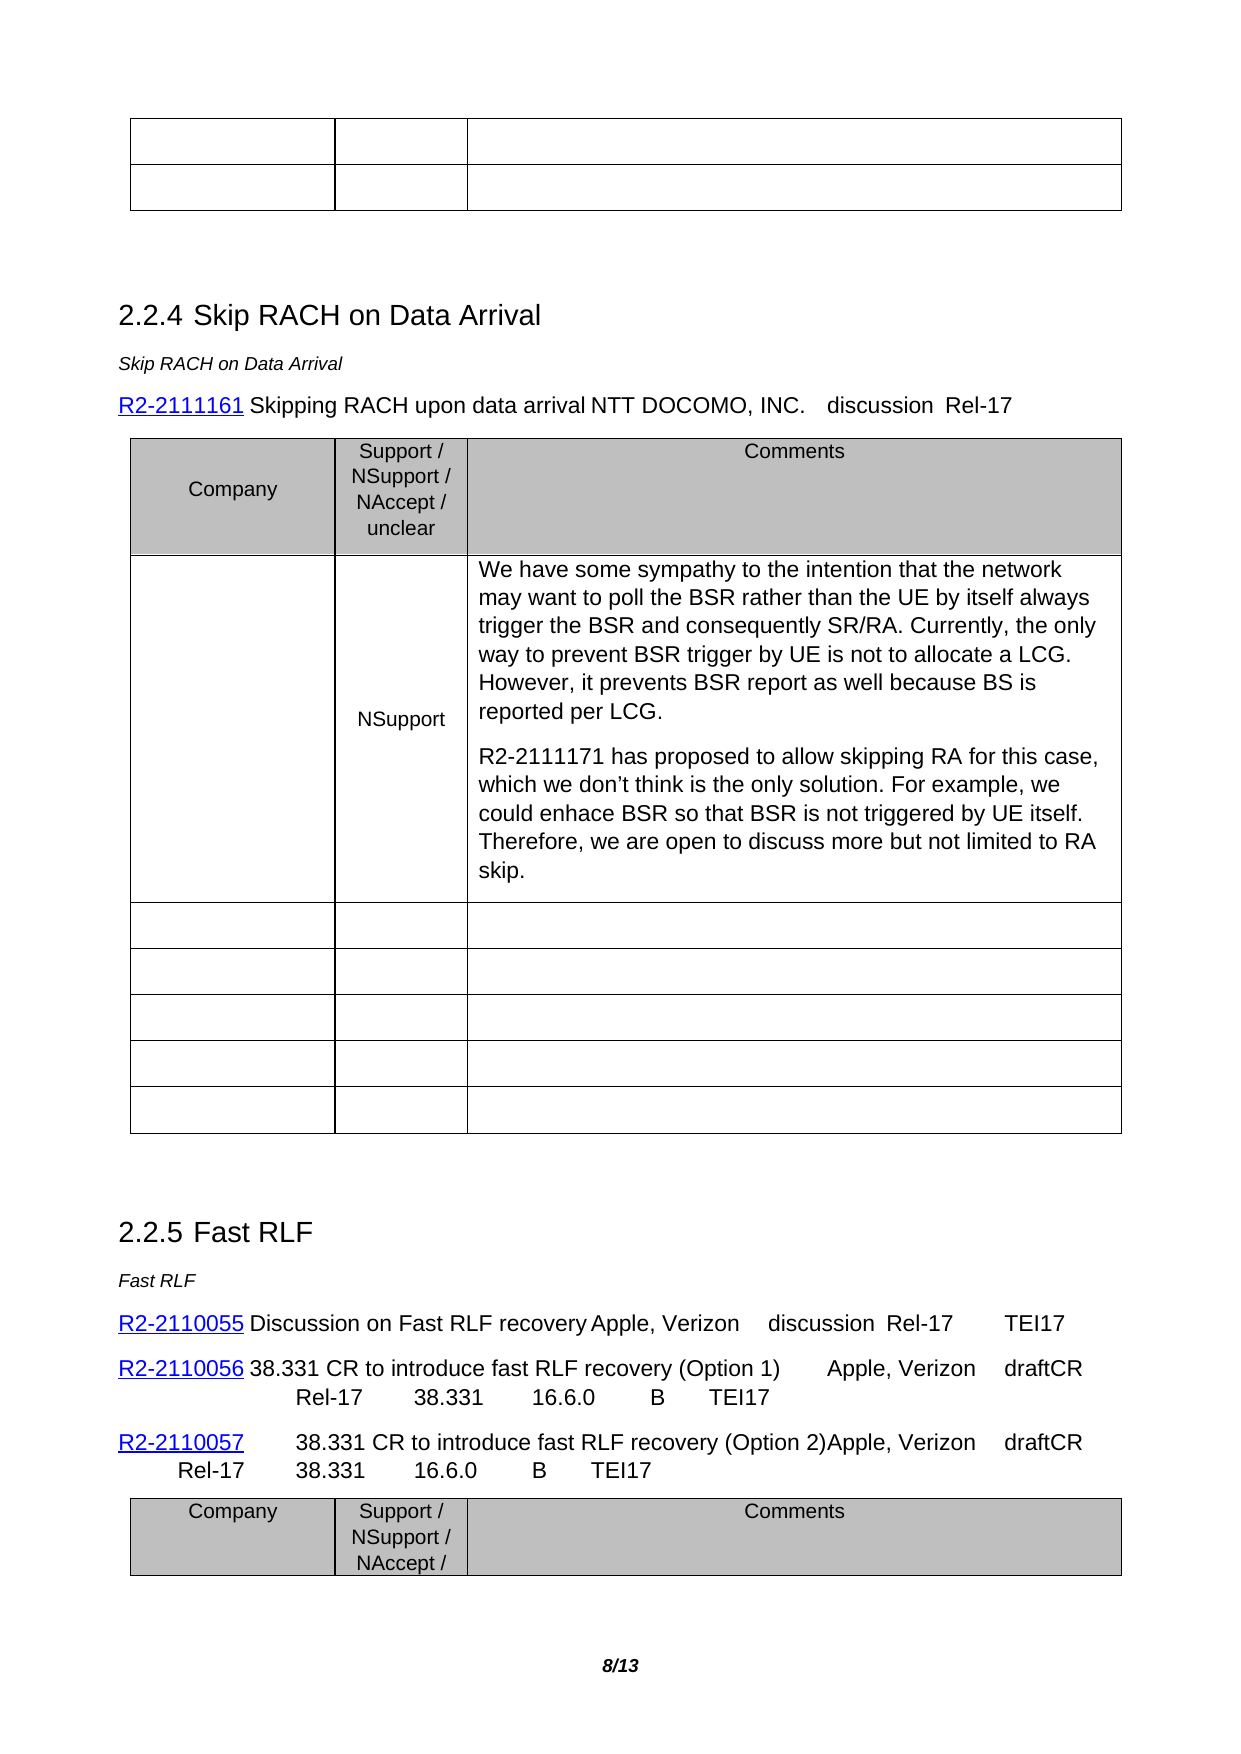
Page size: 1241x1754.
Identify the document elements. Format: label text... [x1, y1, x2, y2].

table_cell [468, 1087, 1121, 1132]
table_cell [468, 1041, 1121, 1086]
table_cell [336, 903, 467, 948]
text Skip RACH on Data Arrival [118, 352, 1122, 374]
table_cell [468, 119, 1121, 164]
table_cell [468, 165, 1121, 210]
table_cell [336, 165, 467, 210]
table_header Company [131, 439, 334, 554]
table_cell [131, 556, 334, 902]
table_cell We have some sympathy to the intention that the network may want to poll the BSR rather than the UE by itself always trigger the BSR and consequently SR/RA. Currently, the only way to prevent BSR trigger by UE is not to allocate a LCG. However, it prevents BSR report as well because BS is reported per LCG. R2-2111171 has proposed to allow skipping RA for this case, which we don’t think is the only solution. For example, we could enhace BSR so that BSR is not triggered by UE itself. Therefore, we are open to discuss more but not limited to RA skip. [468, 556, 1121, 902]
subtitle Skip RACH on Data Arrival [118, 297, 1122, 331]
table_cell [468, 995, 1121, 1040]
table_cell [468, 949, 1121, 994]
table_cell [336, 1041, 467, 1086]
table_header Company [131, 1499, 334, 1575]
table_cell [131, 119, 334, 164]
text Fast RLF [118, 1270, 1122, 1292]
title R2-2110055 Discussion on Fast RLF recovery Apple, Verizon discussion Rel-17 TEI17 [118, 1310, 1122, 1336]
title R2-2110056 38.331 CR to introduce fast RLF recovery (Option 1) Apple, Verizon draftCR Rel-17 38.331 16.6.0 B TEI17 [118, 1355, 1122, 1410]
table_cell [336, 949, 467, 994]
table_cell [131, 1041, 334, 1086]
table_cell [131, 949, 334, 994]
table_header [336, 1499, 467, 1575]
table_cell [336, 995, 467, 1040]
subtitle Fast RLF [118, 1215, 1122, 1249]
text R2-2110057 38.331 CR to introduce fast RLF recovery (Option 2) Apple, Verizon draftCR Rel-17 38.331 16.6.0 B TEI17 [118, 1429, 1122, 1483]
title R2-2111161 Skipping RACH upon data arrival NTT DOCOMO, INC. discussion Rel-17 [118, 392, 1122, 419]
table_header Comments [468, 1499, 1121, 1575]
table_cell [131, 1087, 334, 1132]
table_header Support / NSupport / NAccept / unclear [336, 439, 467, 554]
table_cell [468, 903, 1121, 948]
table_cell [336, 119, 467, 164]
table_cell [131, 995, 334, 1040]
table_cell NSupport [336, 556, 467, 902]
table_cell [131, 165, 334, 210]
table_header Comments [468, 439, 1121, 554]
table_cell [336, 1087, 467, 1132]
table_cell [131, 903, 334, 948]
